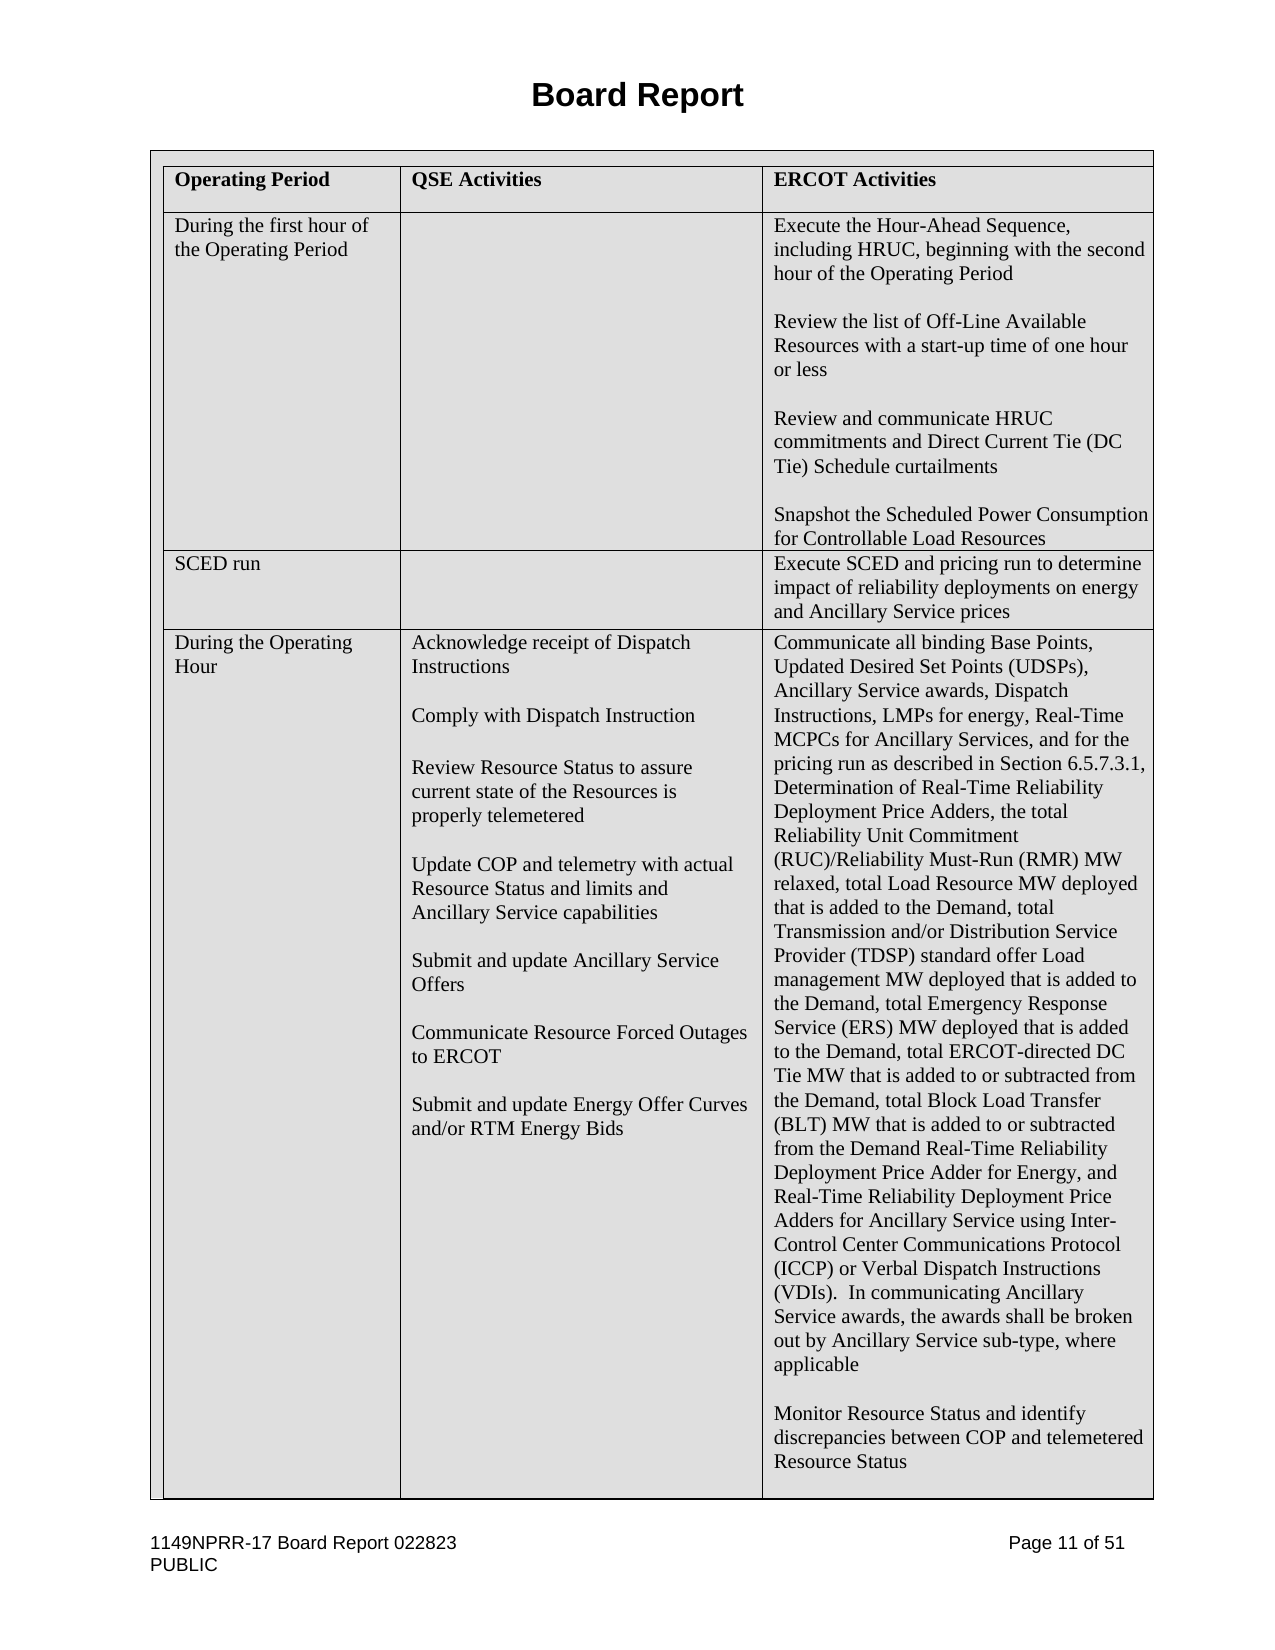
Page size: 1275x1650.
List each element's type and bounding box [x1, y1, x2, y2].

table_header [151, 151, 1153, 1498]
